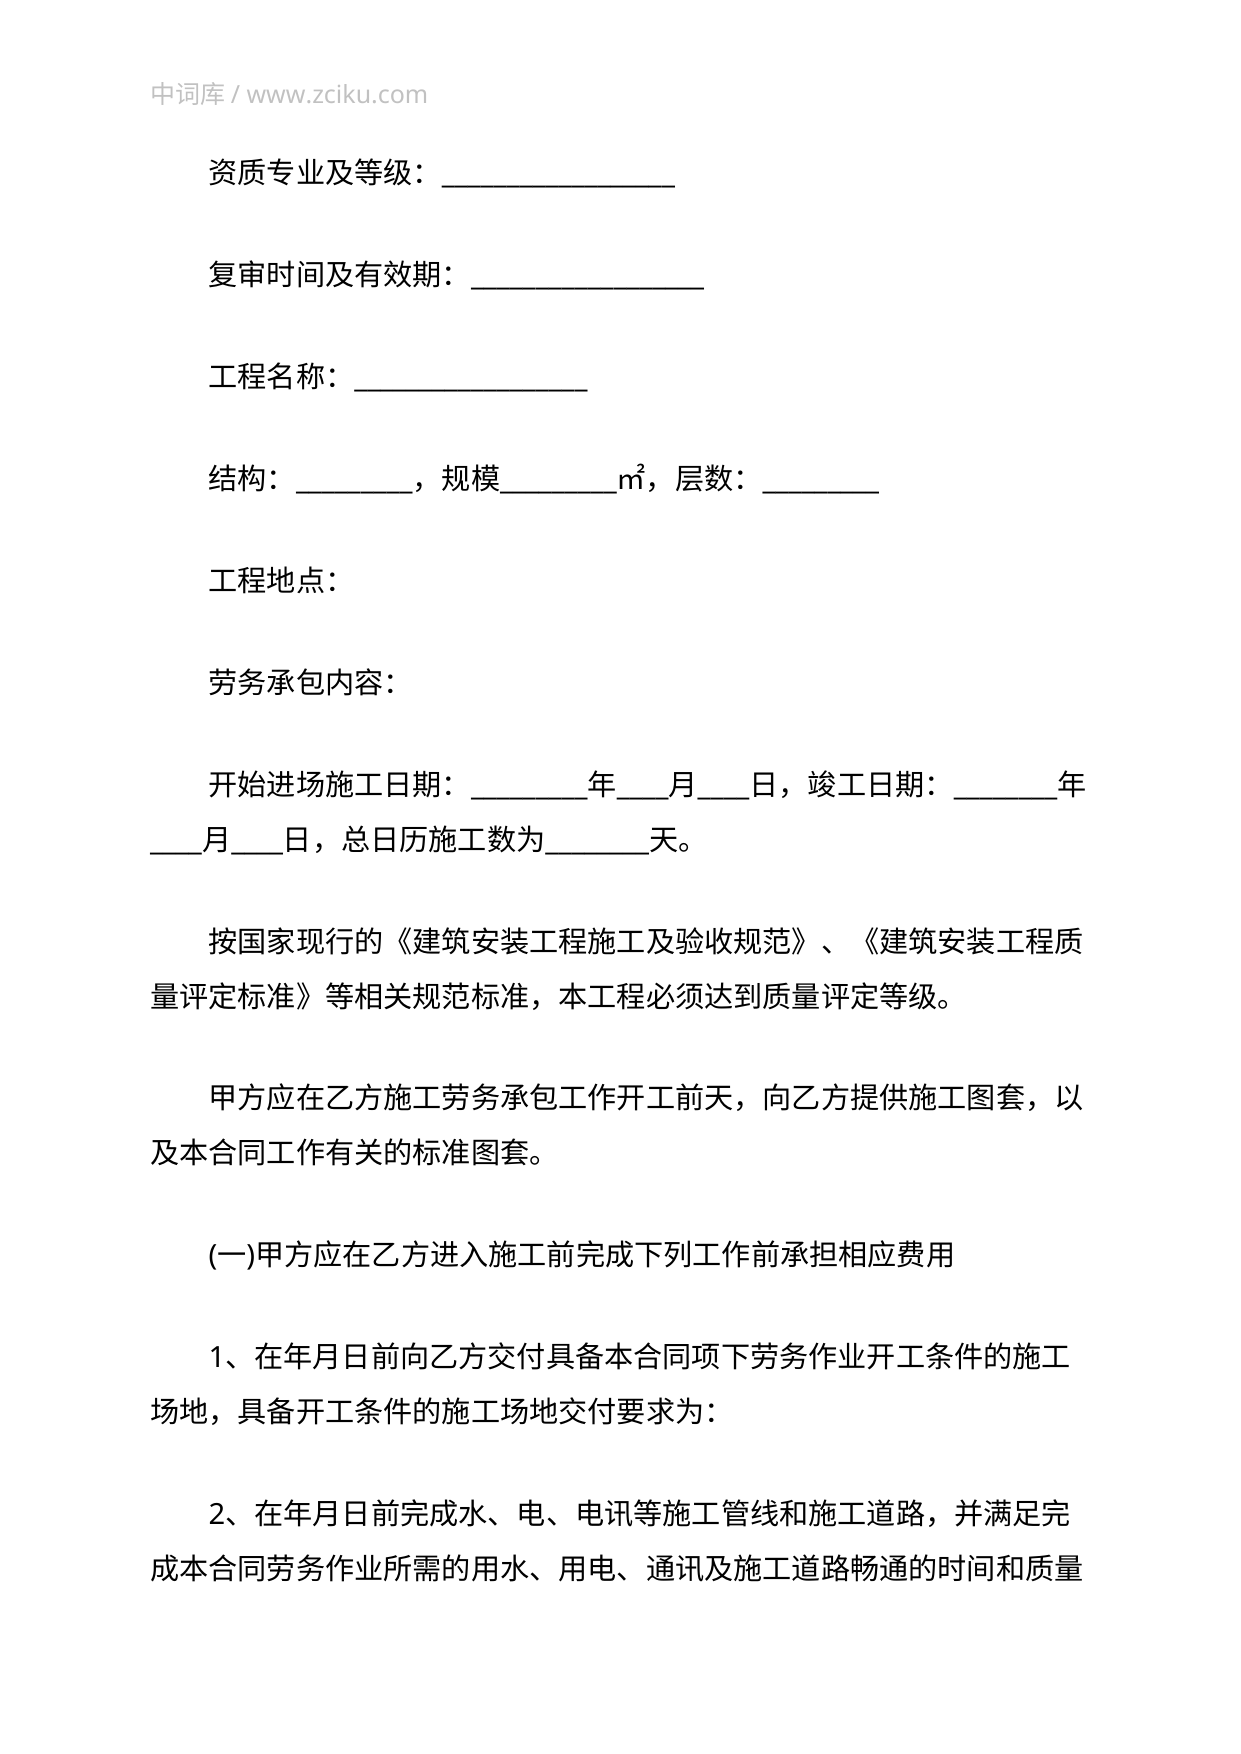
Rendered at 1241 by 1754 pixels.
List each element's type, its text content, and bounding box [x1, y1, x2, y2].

text 工程地点： [150, 558, 1090, 600]
text 结构：_________，规模_________㎡，层数：_________ [150, 456, 1090, 498]
text 劳务承包内容： [150, 660, 1090, 702]
text (一)甲方应在乙方进入施工前完成下列工作前承担相应费用 [150, 1232, 1090, 1274]
text 甲方应在乙方施工劳务承包工作开工前天，向乙方提供施工图套，以及本合同工作有关的标准图套。 [150, 1075, 1090, 1172]
text 复审时间及有效期：__________________ [150, 252, 1090, 294]
text 按国家现行的《建筑安装工程施工及验收规范》、《建筑安装工程质量评定标准》等相关规范标准，本工程必须达到质量评定等级。 [150, 918, 1090, 1016]
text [150, 1491, 1090, 1588]
text 资质专业及等级：__________________ [150, 150, 1090, 192]
text 1、在年月日前向乙方交付具备本合同项下劳务作业开工条件的施工场地，具备开工条件的施工场地交付要求为： [150, 1334, 1090, 1431]
text 工程名称：__________________ [150, 354, 1090, 396]
text 开始进场施工日期：_________年____月____日，竣工日期：________年____月____日，总日历施工数为________天。 [150, 761, 1090, 859]
